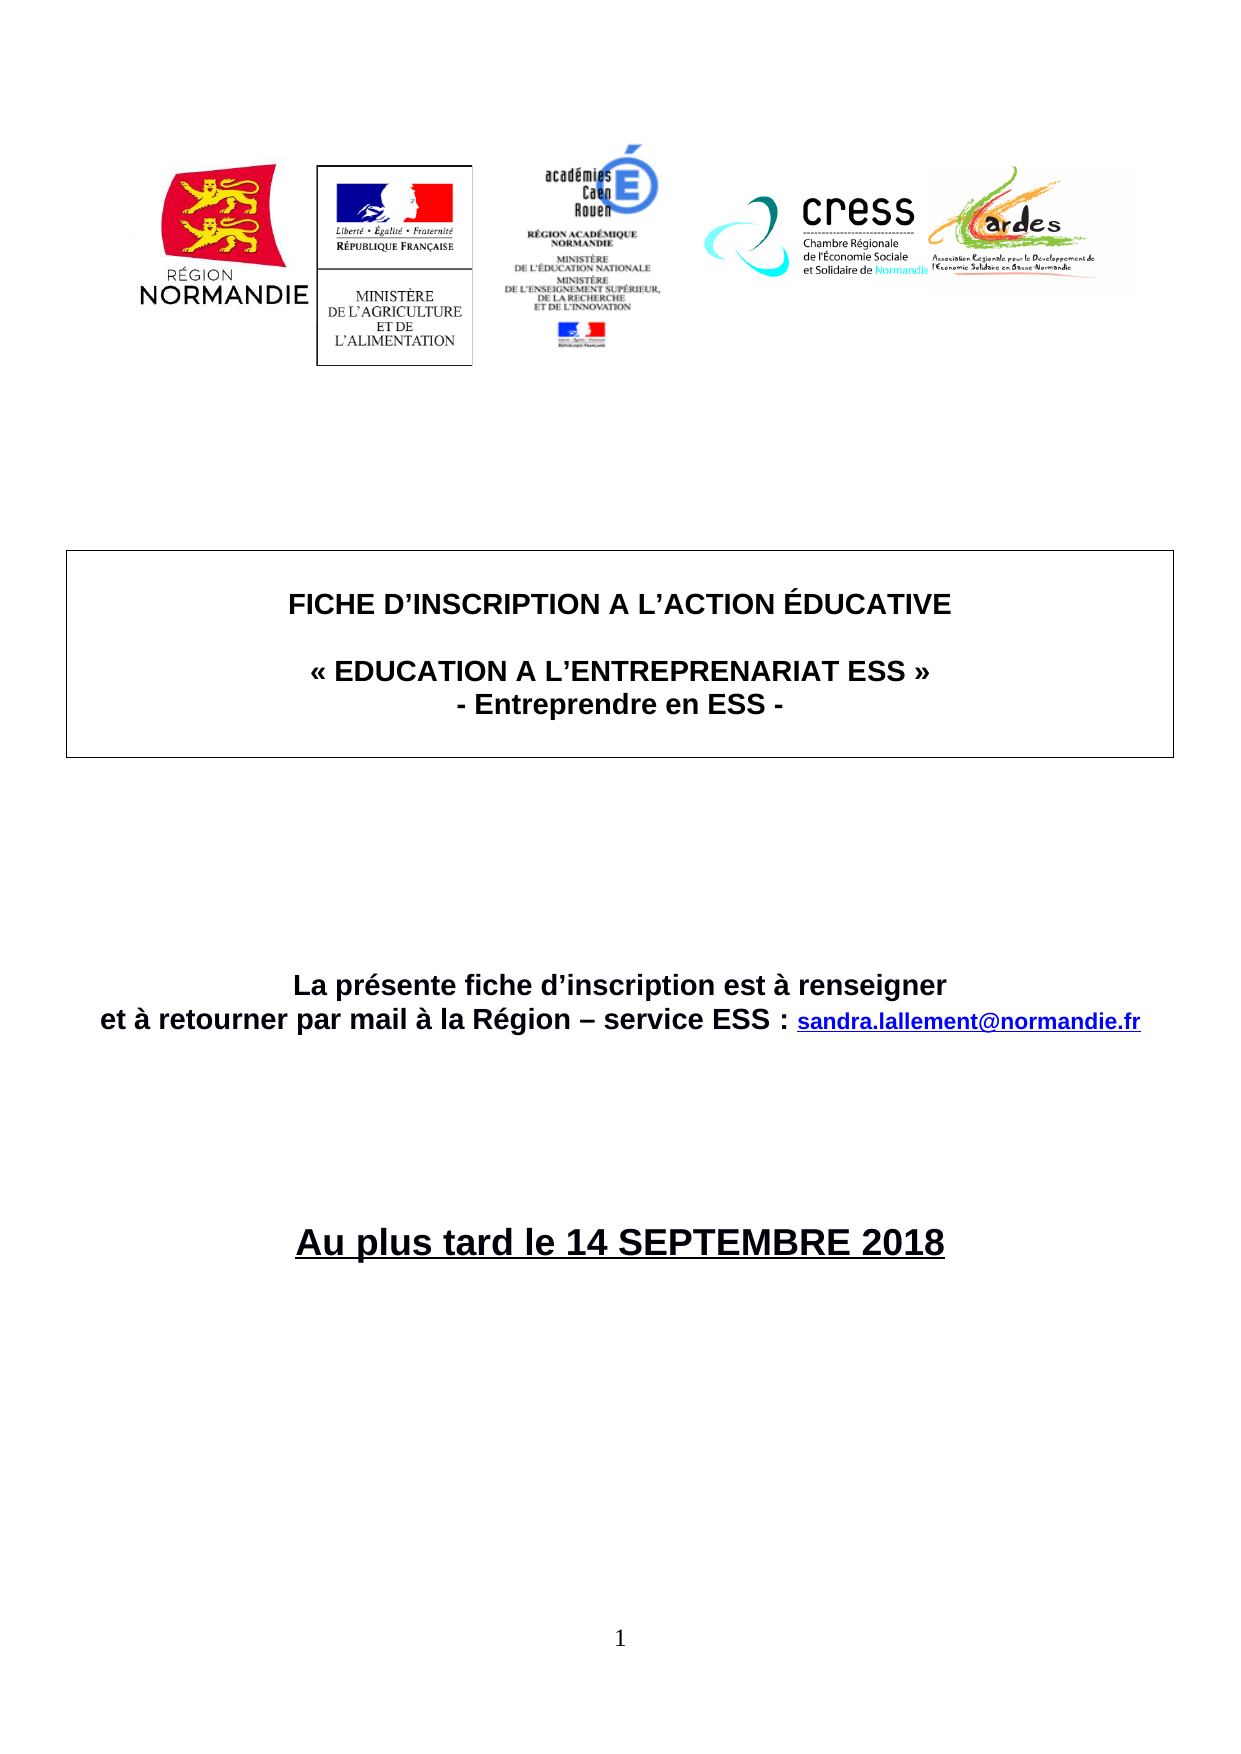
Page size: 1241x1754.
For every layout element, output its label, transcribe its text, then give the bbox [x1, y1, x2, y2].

picture [703, 165, 1135, 296]
text et à retourner par mail à la Région – service ESS : sandra.lallement@normandie.fr [75, 1002, 1165, 1036]
text FICHE D’INSCRIPTION A L’ACTION ÉDUCATIVE [75, 587, 1165, 620]
picture [316, 131, 695, 366]
text La présente fiche d’inscription est à renseigner [75, 968, 1165, 1002]
text - Entreprendre en ESS - [75, 687, 1165, 721]
text Au plus tard le 14 SEPTEMBRE 2018 [75, 1220, 1165, 1263]
text « EDUCATION A L’ENTREPRENARIAT ESS » [75, 654, 1165, 687]
